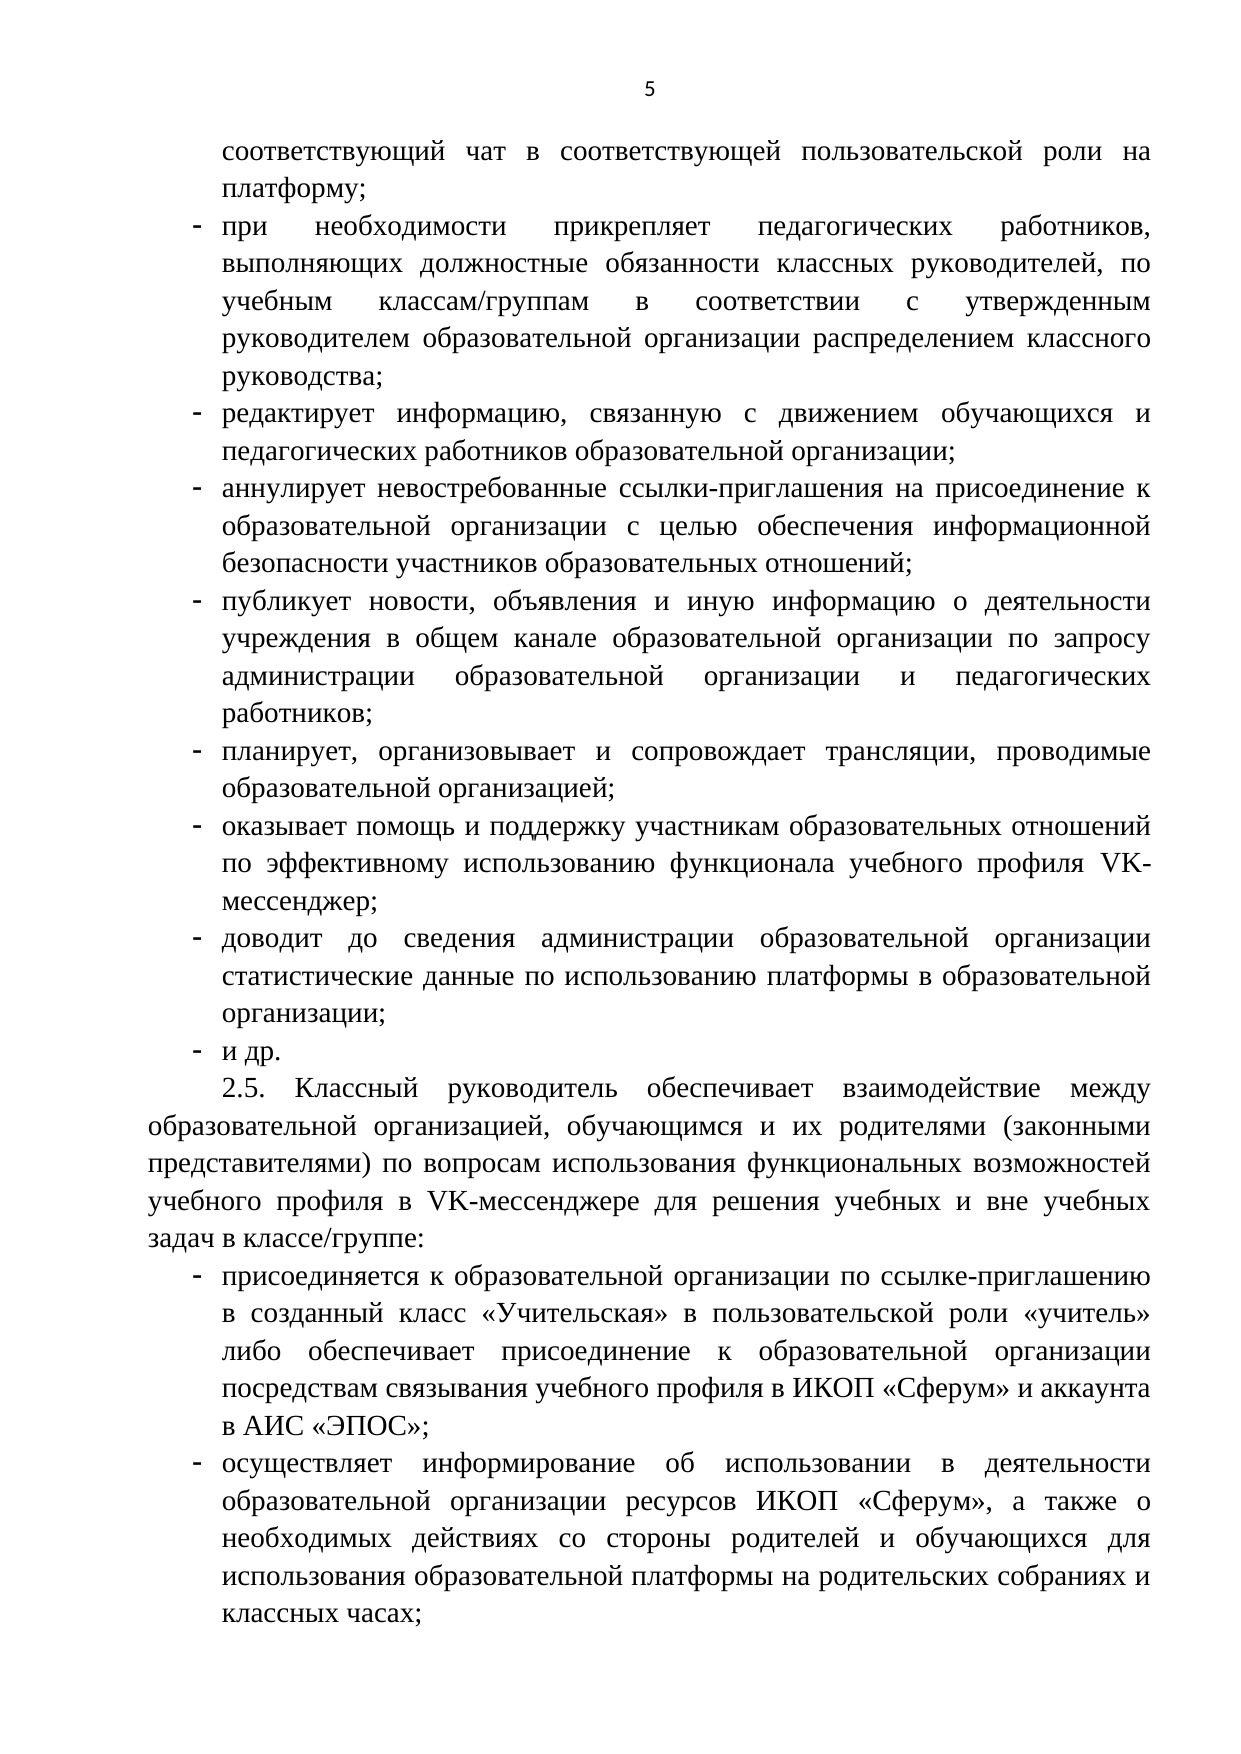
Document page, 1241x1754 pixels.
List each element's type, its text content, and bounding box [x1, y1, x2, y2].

list и др. [192, 1030, 1152, 1067]
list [192, 130, 1152, 205]
list редактирует информацию, связанную с движением обучающихся и педагогических работников образовательной организации; [192, 392, 1152, 467]
list при необходимости прикрепляет педагогических работников, выполняющих должностные обязанности классных руководителей, по учебным классам/группам в соответствии с утвержденным руководителем образовательной организации распределением классного руководства; [192, 205, 1152, 392]
list оказывает помощь и поддержку участникам образовательных отношений по эффективному использованию функционала учебного профиля VK-мессенджер; [192, 805, 1152, 917]
text 2.5. Классный руководитель обеспечивает взаимодействие между образовательной организацией, обучающимся и их родителями (законными представителями) по вопросам использования функциональных возможностей учебного профиля в VK-мессенджере для решения учебных и вне учебных задач в классе/группе: [148, 1067, 1152, 1255]
list публикует новости, объявления и иную информацию о деятельности учреждения в общем канале образовательной организации по запросу администрации образовательной организации и педагогических работников; [192, 580, 1152, 730]
list аннулирует невостребованные ссылки-приглашения на присоединение к образовательной организации с целью обеспечения информационной безопасности участников образовательных отношений; [192, 467, 1152, 580]
list планирует, организовывает и сопровождает трансляции, проводимые образовательной организацией; [192, 730, 1152, 805]
list осуществляет информирование об использовании в деятельности образовательной организации ресурсов ИКОП «Сферум», а также о необходимых действиях со стороны родителей и обучающихся для использования образовательной платформы на родительских собраниях и классных часах; [192, 1442, 1152, 1630]
list доводит до сведения администрации образовательной организации статистические данные по использованию платформы в образовательной организации; [192, 917, 1152, 1030]
list присоединяется к образовательной организации по ссылке-приглашению в созданный класс «Учительская» в пользовательской роли «учитель» либо обеспечивает присоединение к образовательной организации посредствам связывания учебного профиля в ИКОП «Сферум» и аккаунта в АИС «ЭПОС»; [192, 1255, 1152, 1442]
